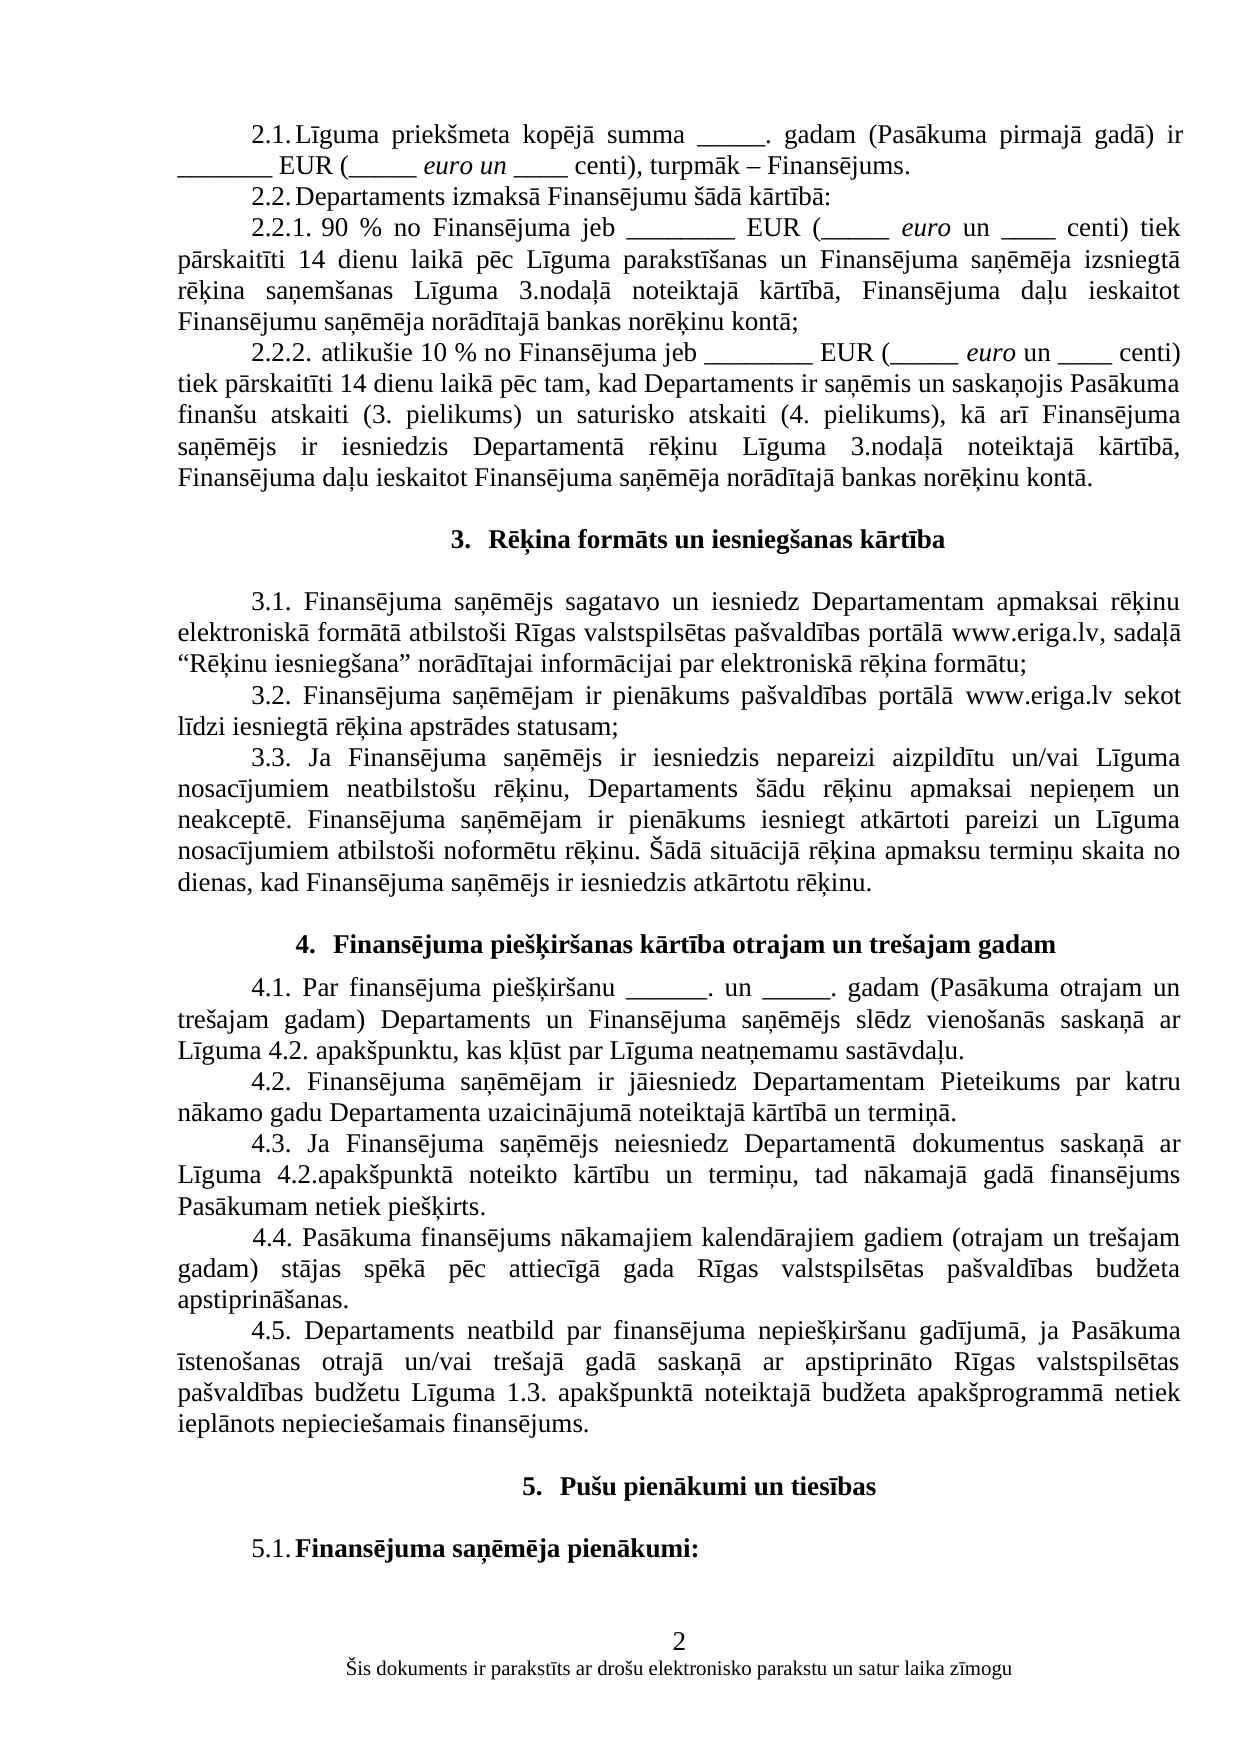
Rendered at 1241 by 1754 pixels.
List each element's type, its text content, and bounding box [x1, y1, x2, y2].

text 4.4. Pasākuma finansējums nākamajiem kalendārajiem gadiem (otrajam un trešajam gadam) stājas spēkā pēc attiecīgā gada Rīgas valstspilsētas pašvaldības budžeta apstiprināšanas. [177, 1221, 1181, 1314]
list Finansējuma piešķiršanas kārtība otrajam un trešajam gadam [215, 928, 1137, 959]
text 4.2. Finansējuma saņēmējam ir jāiesniedz Departamentam Pieteikums par katru nākamo gadu Departamenta uzaicinājumā noteiktajā kārtībā un termiņā. [177, 1065, 1181, 1127]
list Līguma priekšmeta kopējā summa _____. gadam (Pasākuma pirmajā gadā) ir _______ EUR (_____ euro un ____ centi), turpmāk – Finansējums. [177, 118, 1184, 180]
list Finansējuma saņēmēja pienākumi: [177, 1532, 1181, 1563]
list Rēķina formāts un iesniegšanas kārtība [215, 523, 1181, 554]
text 4.1. Par finansējuma piešķiršanu ______. un _____. gadam (Pasākuma otrajam un trešajam gadam) Departaments un Finansējuma saņēmējs slēdz vienošanās saskaņā ar Līguma 4.2. apakšpunktu, kas kļūst par Līguma neatņemamu sastāvdaļu. [177, 972, 1181, 1065]
list Pušu pienākumi un tiesības [215, 1470, 1184, 1501]
text 3.2. Finansējuma saņēmējam ir pienākums pašvaldības portālā www.eriga.lv sekot līdzi iesniegtā rēķina apstrādes statusam; [177, 679, 1181, 741]
text 3.1. Finansējuma saņēmējs sagatavo un iesniedz Departamentam apmaksai rēķinu elektroniskā formātā atbilstoši Rīgas valstspilsētas pašvaldības portālā www.eriga.lv, sadaļā “Rēķinu iesniegšana” norādītajai informācijai par elektroniskā rēķina formātu; [177, 585, 1181, 679]
list Departaments izmaksā Finansējumu šādā kārtībā: [177, 180, 1181, 212]
list atlikušie 10 % no Finansējuma jeb ________ EUR (_____ euro un ____ centi) tiek pārskaitīti 14 dienu laikā pēc tam, kad Departaments ir saņēmis un saskaņojis Pasākuma finanšu atskaiti (3. pielikums) un saturisko atskaiti (4. pielikums), kā arī Finansējuma saņēmējs ir iesniedzis Departamentā rēķinu Līguma 3.nodaļā noteiktajā kārtībā, Finansējuma daļu ieskaitot Finansējuma saņēmēja norādītajā bankas norēķinu kontā. [177, 336, 1181, 492]
text 4.3. Ja Finansējuma saņēmējs neiesniedz Departamentā dokumentus saskaņā ar Līguma 4.2.apakšpunktā noteikto kārtību un termiņu, tad nākamajā gadā finansējums Pasākumam netiek piešķirts. [177, 1127, 1181, 1221]
text 3.3. Ja Finansējuma saņēmējs ir iesniedzis nepareizi aizpildītu un/vai Līguma nosacījumiem neatbilstošu rēķinu, Departaments šādu rēķinu apmaksai nepieņem un neakceptē. Finansējuma saņēmējam ir pienākums iesniegt atkārtoti pareizi un Līguma nosacījumiem atbilstoši noformētu rēķinu. Šādā situācijā rēķina apmaksu termiņu skaita no dienas, kad Finansējuma saņēmējs ir iesniedzis atkārtotu rēķinu. [177, 741, 1181, 897]
list 90 % no Finansējuma jeb ________ EUR (_____ euro un ____ centi) tiek pārskaitīti 14 dienu laikā pēc Līguma parakstīšanas un Finansējuma saņēmēja izsniegtā rēķina saņemšanas Līguma 3.nodaļā noteiktajā kārtībā, Finansējuma daļu ieskaitot Finansējumu saņēmēja norādītajā bankas norēķinu kontā; [177, 212, 1181, 336]
text 4.5. Departaments neatbild par finansējuma nepiešķiršanu gadījumā, ja Pasākuma īstenošanas otrajā un/vai trešajā gadā saskaņā ar apstiprināto Rīgas valstspilsētas pašvaldības budžetu Līguma 1.3. apakšpunktā noteiktajā budžeta apakšprogrammā netiek ieplānots nepieciešamais finansējums. [177, 1314, 1181, 1439]
